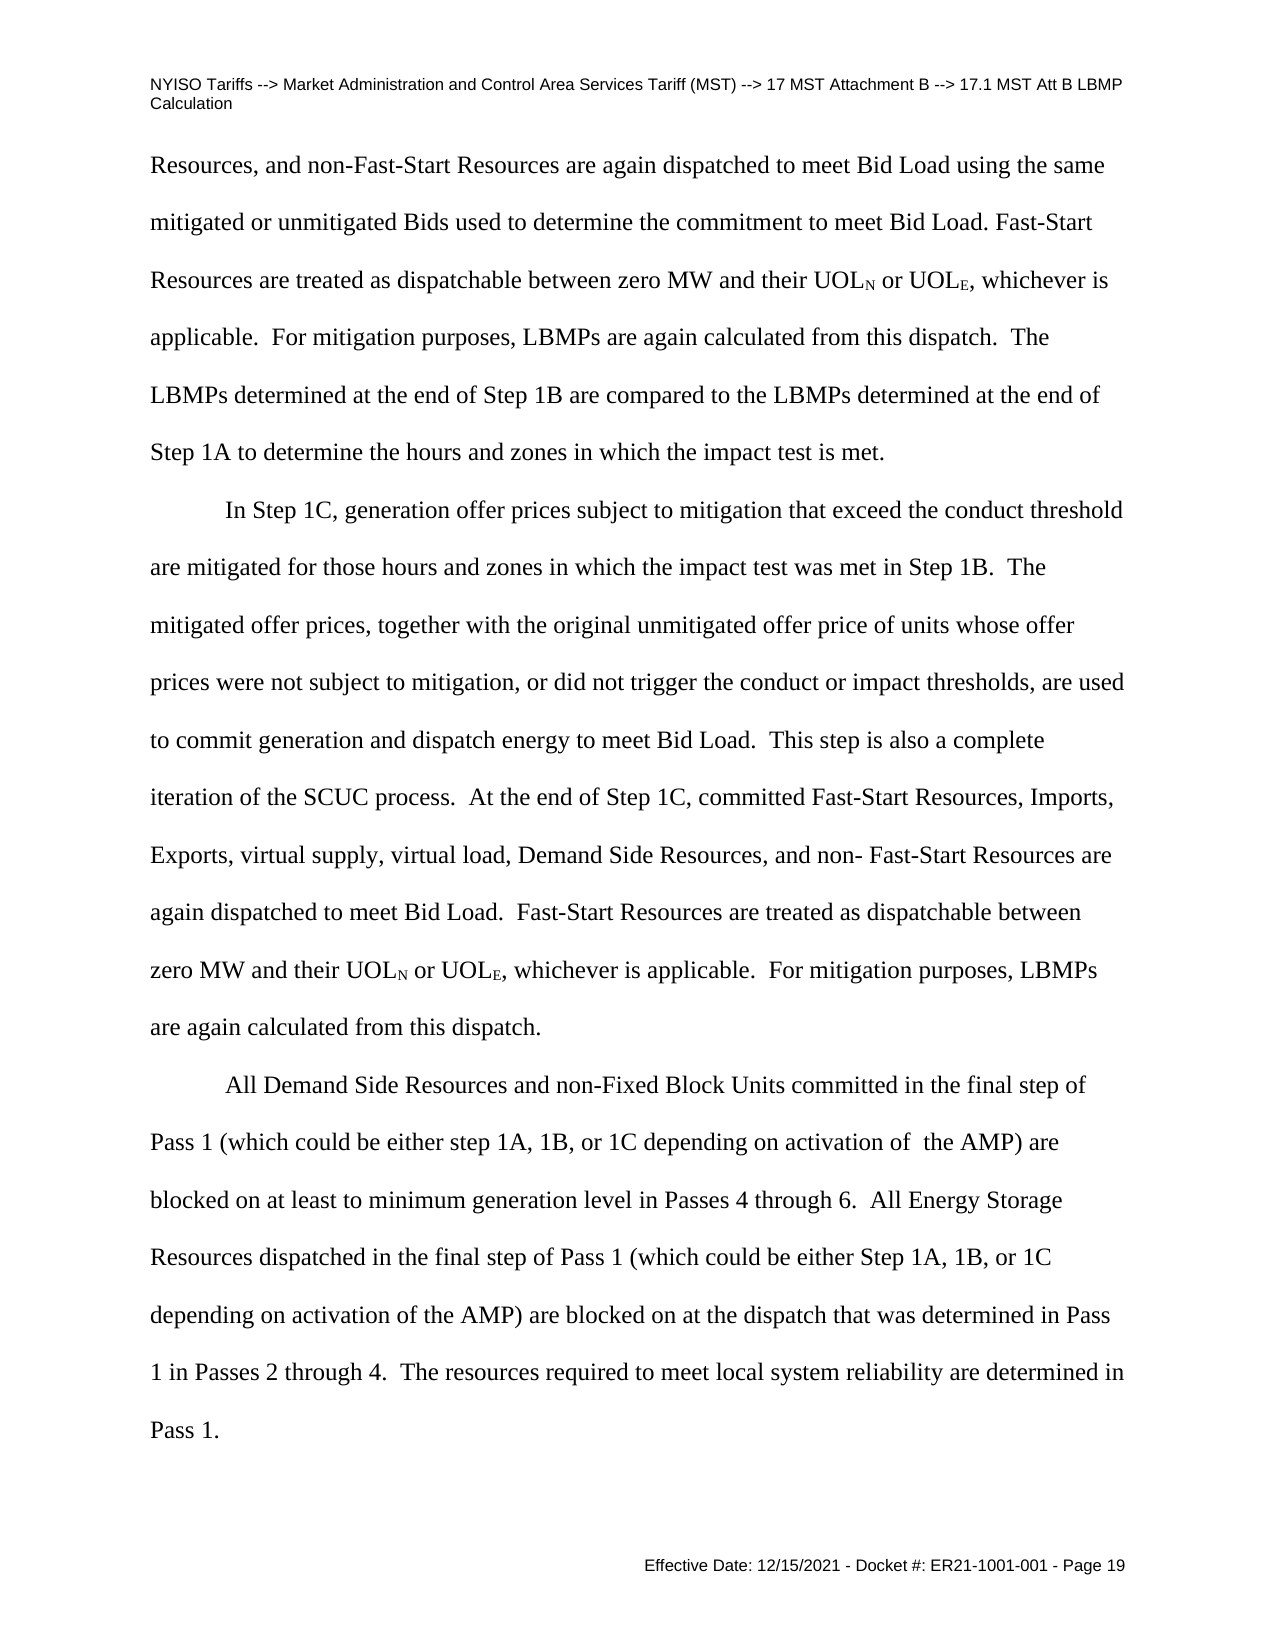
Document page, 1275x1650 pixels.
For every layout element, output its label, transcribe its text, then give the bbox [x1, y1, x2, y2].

text In Step 1C, generation offer prices subject to mitigation that exceed the conduct threshold are mitigated for those hours and zones in which the impact test was met in Step 1B. The mitigated offer prices, together with the original unmitigated offer price of units whose offer prices were not subject to mitigation, or did not trigger the conduct or impact thresholds, are used to commit generation and dispatch energy to meet Bid Load. This step is also a complete iteration of the SCUC process. At the end of Step 1C, committed Fast-Start Resources, Imports, Exports, virtual supply, virtual load, Demand Side Resources, and non- Fast-Start Resources are again dispatched to meet Bid Load. Fast-Start Resources are treated as dispatchable between zero MW and their UOLN or UOLE, whichever is applicable. For mitigation purposes, LBMPs are again calculated from this dispatch. [150, 495, 1125, 1041]
text All Demand Side Resources and non-Fixed Block Units committed in the final step of Pass 1 (which could be either step 1A, 1B, or 1C depending on activation of the AMP) are blocked on at least to minimum generation level in Passes 4 through 6. All Energy Storage Resources dispatched in the final step of Pass 1 (which could be either Step 1A, 1B, or 1C depending on activation of the AMP) are blocked on at the dispatch that was determined in Pass 1 in Passes 2 through 4. The resources required to meet local system reliability are determined in Pass 1. [150, 1070, 1125, 1444]
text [150, 150, 1125, 466]
